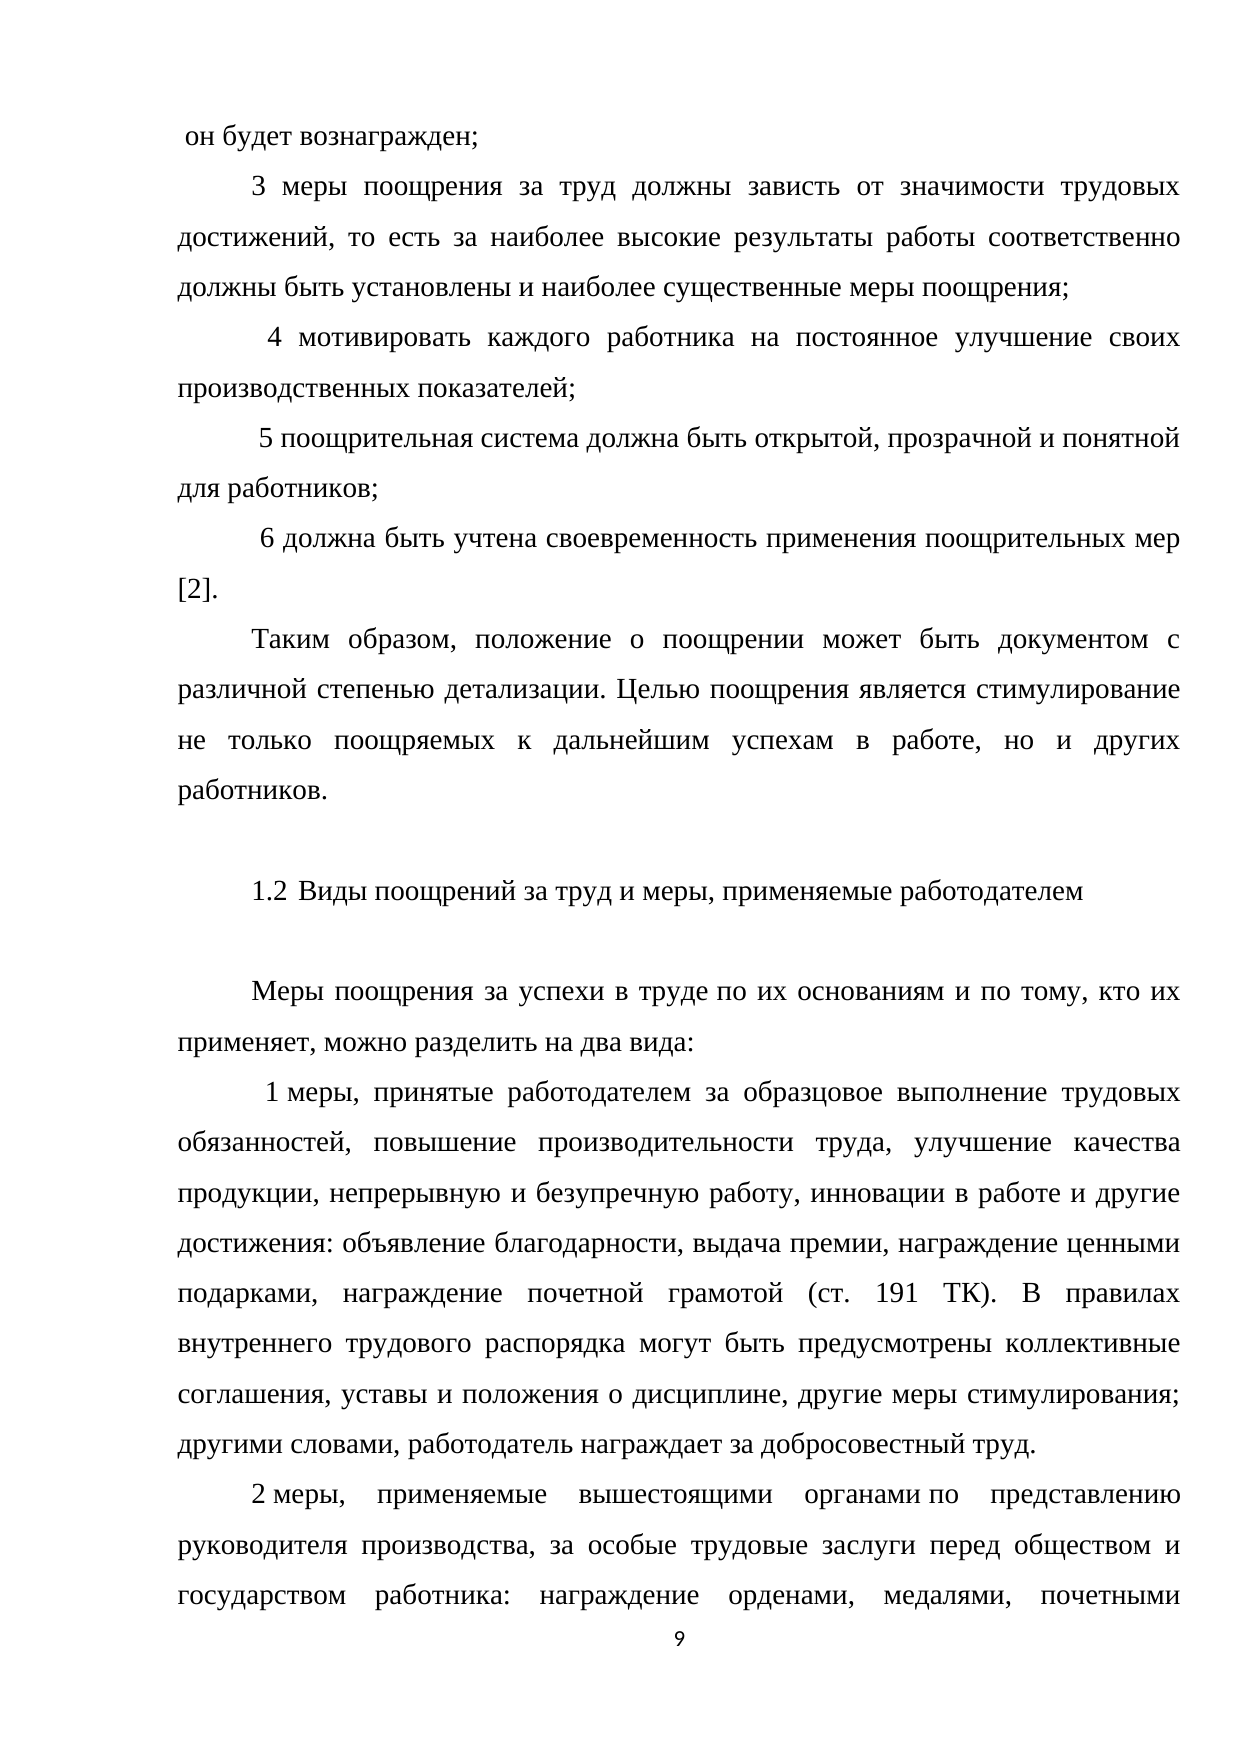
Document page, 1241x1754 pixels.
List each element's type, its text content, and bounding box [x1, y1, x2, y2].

text Таким образом, положение о поощрении может быть документом с различной степенью детализации. Целью поощрения является стимулирование не только поощряемых к дальнейшим успехам в работе, но и других работников. [177, 621, 1181, 806]
text 6 должна быть учтена своевременность применения поощрительных мер [2]. [177, 521, 1181, 604]
text 5 поощрительная система должна быть открытой, прозрачной и понятной для работников; [177, 420, 1181, 504]
list Виды поощрений за труд и меры, применяемые работодателем [251, 873, 1181, 906]
text 3 меры поощрения за труд должны зависть от значимости трудовых достижений, то есть за наиболее высокие результаты работы соответственно должны быть установлены и наиболее существенные меры поощрения; [177, 168, 1181, 303]
text он будет вознагражден; [177, 118, 1181, 152]
text 1 меры, принятые работодателем за образцовое выполнение трудовых обязанностей, повышение производительности труда, улучшение качества продукции, непрерывную и безупречную работу, инновации в работе и другие достижения: объявление благодарности, выдача премии, награждение ценными подарками, награждение почетной грамотой (ст. 191 ТК). В правилах внутреннего трудового распорядка могут быть предусмотрены коллективные соглашения, уставы и положения о дисциплине, другие меры стимулирования; другими словами, работодатель награждает за добросовестный труд. [177, 1074, 1181, 1460]
text 4 мотивировать каждого работника на постоянное улучшение своих производственных показателей; [177, 319, 1181, 403]
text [177, 1477, 1181, 1611]
text Меры поощрения за успехи в труде по их основаниям и по тому, кто их применяет, можно разделить на два вида: [177, 973, 1181, 1057]
